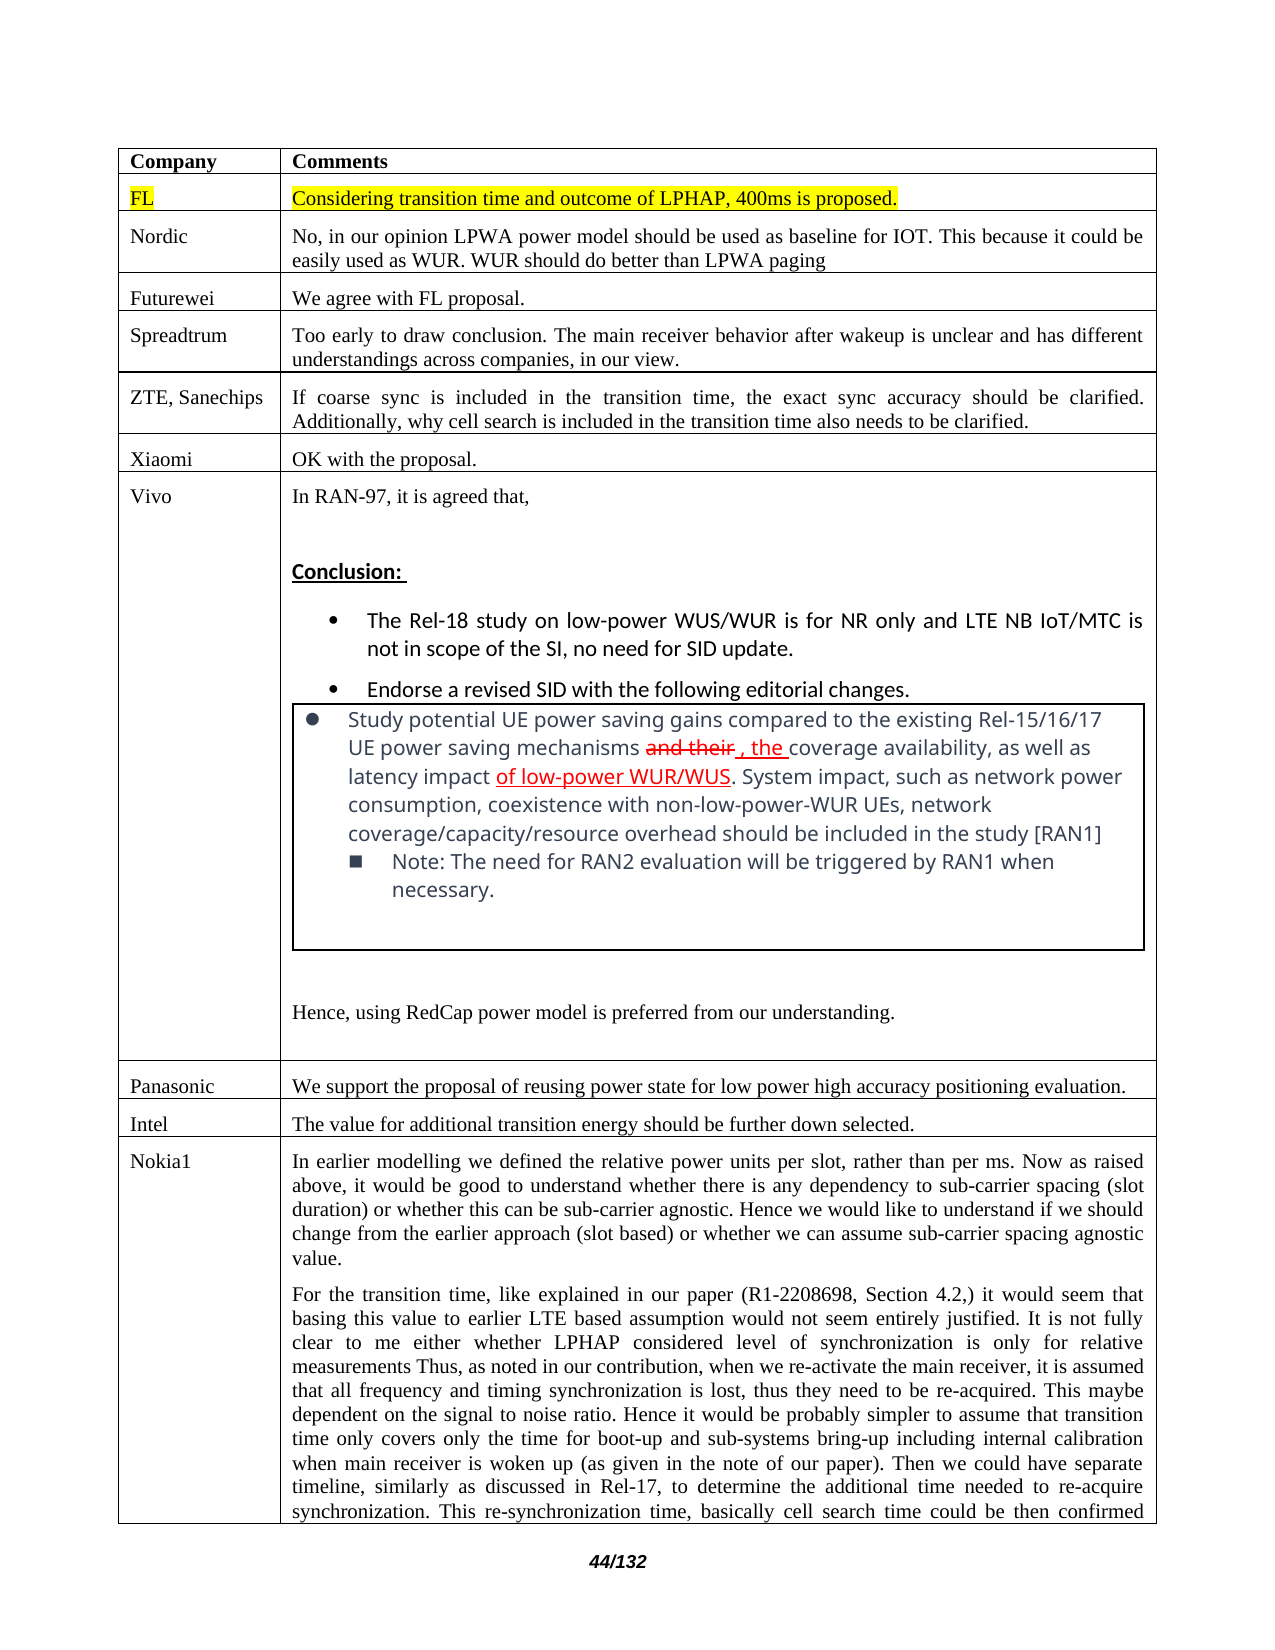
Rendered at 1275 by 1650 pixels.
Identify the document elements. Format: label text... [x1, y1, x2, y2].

table_cell No, in our opinion LPWA power model should be used as baseline for IOT. This because it could be easily used as WUR. WUR should do better than LPWA paging [281, 211, 1156, 272]
table_cell Nordic [119, 211, 280, 272]
table_cell Xiaomi [119, 434, 280, 471]
table_cell OK with the proposal. [281, 434, 1156, 471]
table_cell Panasonic [119, 1061, 280, 1098]
table_cell ZTE, Sanechips [119, 373, 280, 433]
table_cell Spreadtrum [119, 311, 280, 371]
table_cell If coarse sync is included in the transition time, the exact sync accuracy should be clarified. Additionally, why cell search is included in the transition time also needs to be clarified. [281, 373, 1156, 433]
table_cell We agree with FL proposal. [281, 273, 1156, 310]
table_cell Vivo [119, 472, 280, 1060]
table_cell Nokia1 [119, 1137, 280, 1523]
table_header Comments [281, 149, 1156, 173]
table_cell Considering transition time and outcome of LPHAP, 400ms is proposed. [281, 174, 1156, 210]
table_cell The value for additional transition energy should be further down selected. [281, 1099, 1156, 1136]
table_cell We support the proposal of reusing power state for low power high accuracy positioning evaluation. [281, 1061, 1156, 1098]
table_cell Futurewei [119, 273, 280, 310]
table_cell Too early to draw conclusion. The main receiver behavior after wakeup is unclear and has different understandings across companies, in our view. [281, 311, 1156, 371]
table_cell In RAN-97, it is agreed that, Conclusion: The Rel-18 study on low-power WUS/WUR is for NR only and LTE NB IoT/MTC is not in scope of the SI, no need for SID update. Endorse a revised SID with the following editorial changes. Hence, using RedCap power model is preferred from our understanding. [281, 472, 1156, 1060]
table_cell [281, 1137, 1156, 1523]
table_cell FL [119, 174, 280, 210]
table_cell Intel [119, 1099, 280, 1136]
table_header Company [119, 149, 280, 173]
